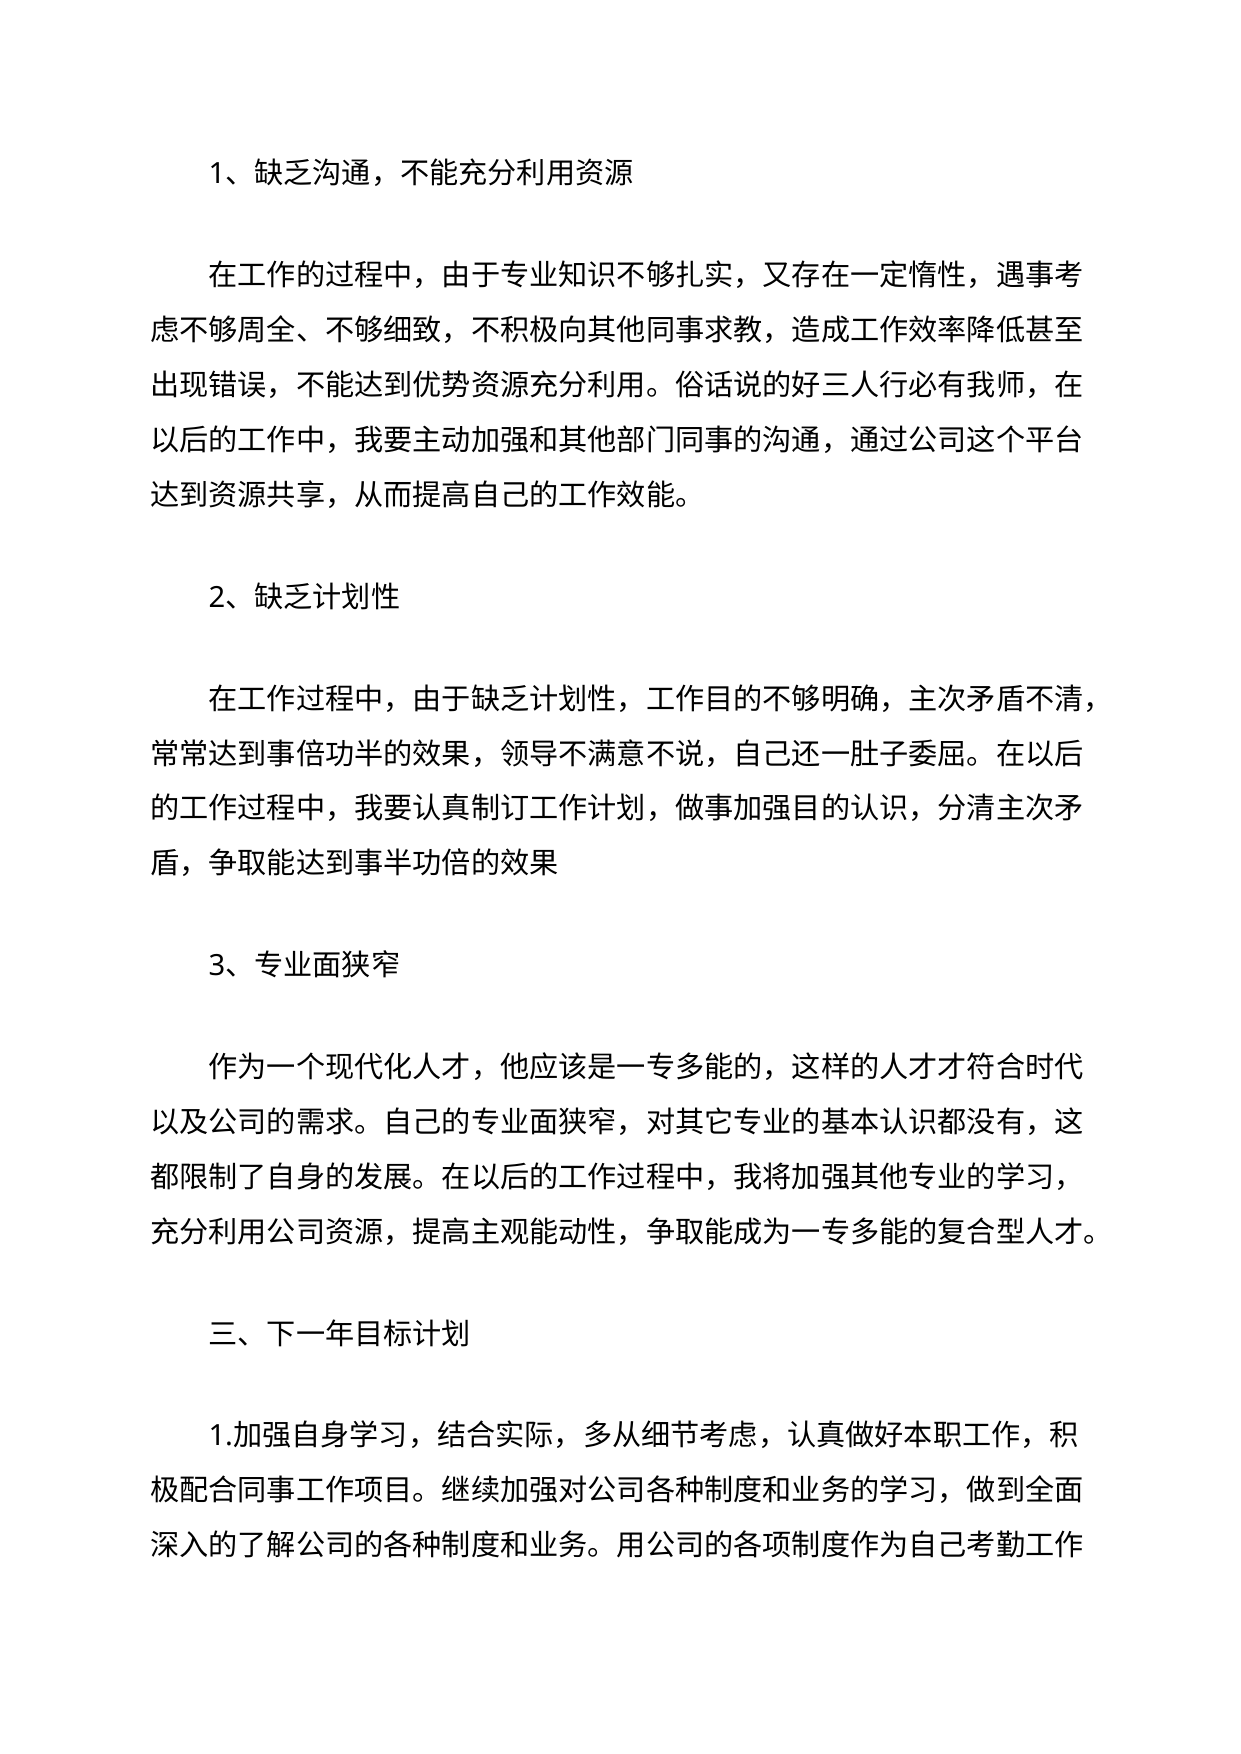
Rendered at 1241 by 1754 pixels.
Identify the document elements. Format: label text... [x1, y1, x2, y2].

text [150, 1412, 1090, 1564]
text 2、缺乏计划性 [150, 573, 1090, 616]
text 在工作的过程中，由于专业知识不够扎实，又存在一定惰性，遇事考虑不够周全、不够细致，不积极向其他同事求教，造成工作效率降低甚至出现错误，不能达到优势资源充分利用。俗话说的好三人行必有我师，在以后的工作中，我要主动加强和其他部门同事的沟通，通过公司这个平台达到资源共享，从而提高自己的工作效能。 [150, 252, 1090, 514]
text 在工作过程中，由于缺乏计划性，工作目的不够明确，主次矛盾不清，常常达到事倍功半的效果，领导不满意不说，自己还一肚子委屈。在以后的工作过程中，我要认真制订工作计划，做事加强目的认识，分清主次矛盾，争取能达到事半功倍的效果 [150, 675, 1090, 882]
text 三、下一年目标计划 [150, 1310, 1090, 1352]
text 1、缺乏沟通，不能充分利用资源 [150, 150, 1090, 192]
text 作为一个现代化人才，他应该是一专多能的，这样的人才才符合时代以及公司的需求。自己的专业面狭窄，对其它专业的基本认识都没有，这都限制了自身的发展。在以后的工作过程中，我将加强其他专业的学习，充分利用公司资源，提高主观能动性，争取能成为一专多能的复合型人才。 [150, 1044, 1090, 1251]
text 3、专业面狭窄 [150, 942, 1090, 984]
